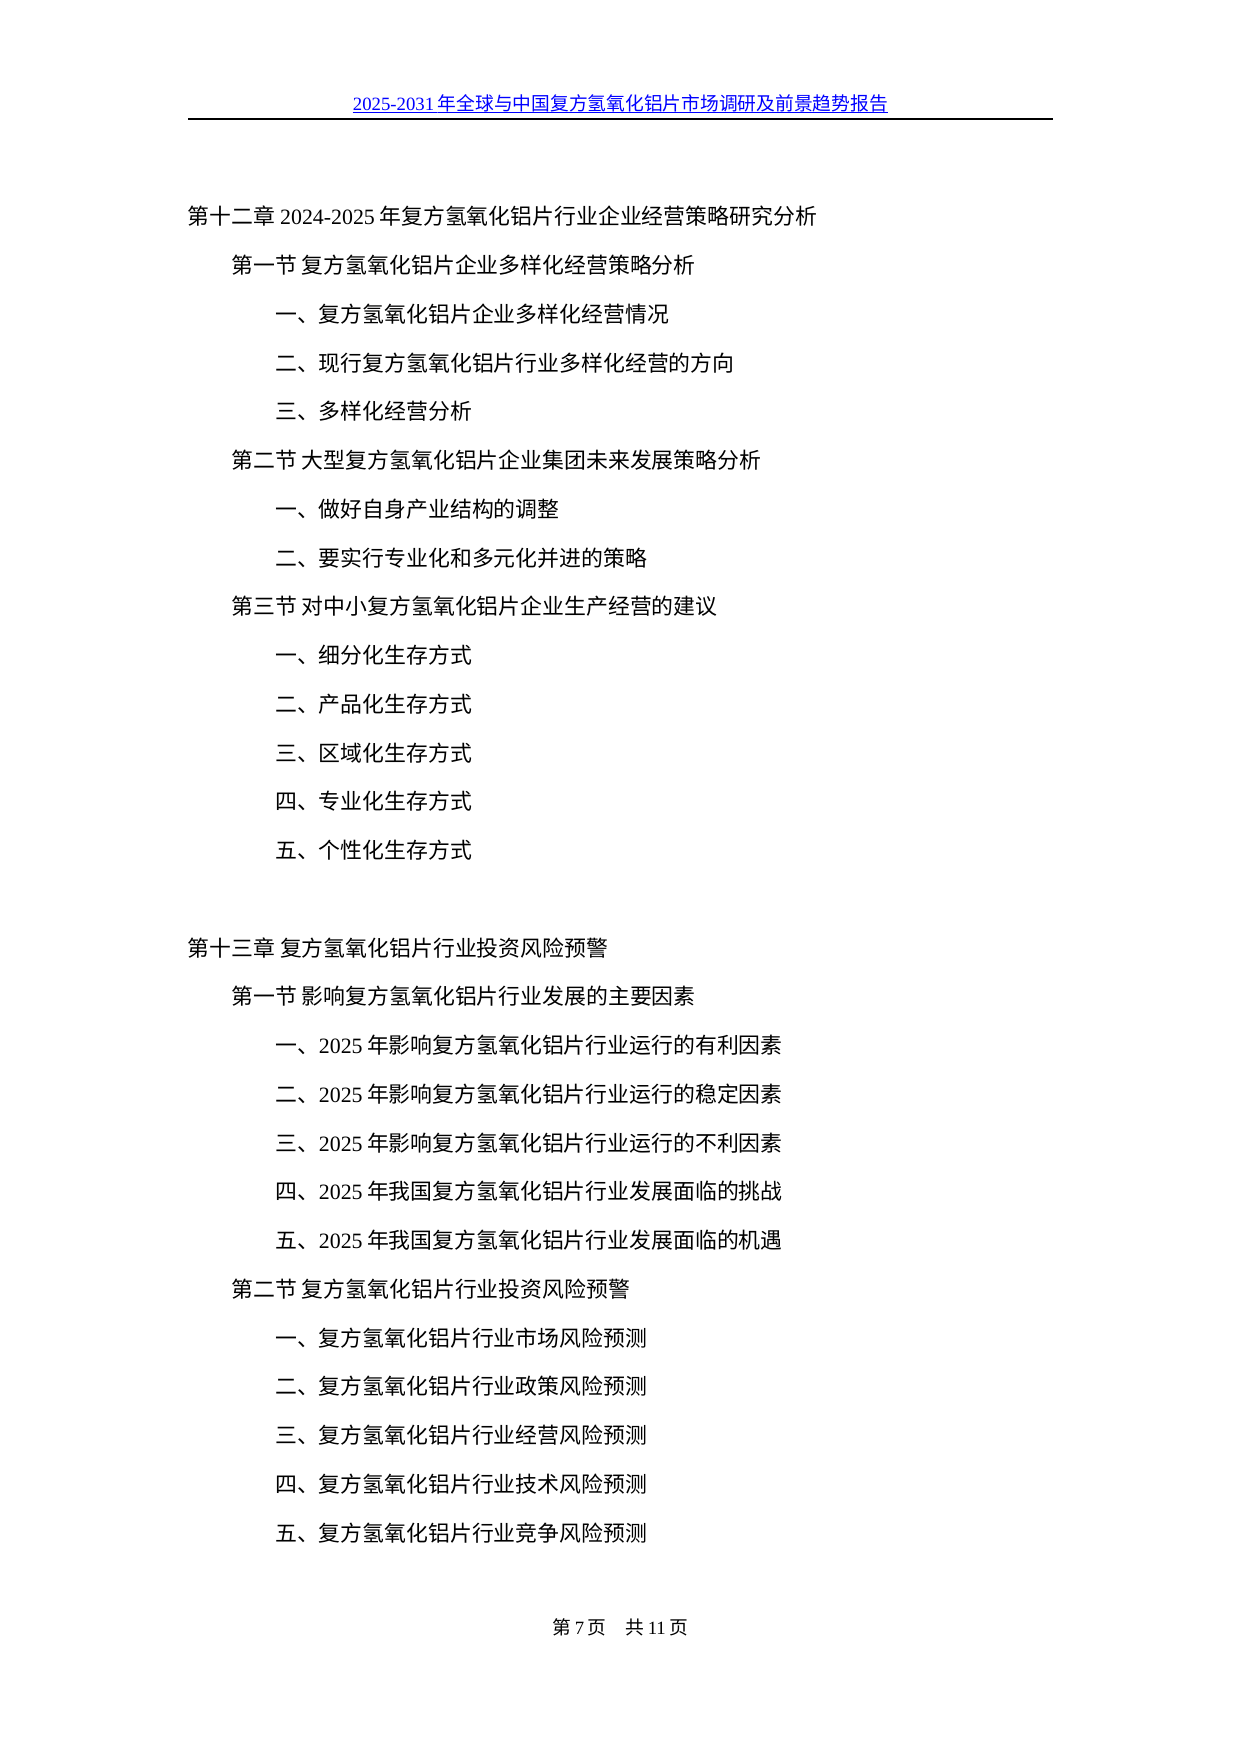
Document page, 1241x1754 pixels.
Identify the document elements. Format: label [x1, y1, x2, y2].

text [187, 150, 1053, 1548]
